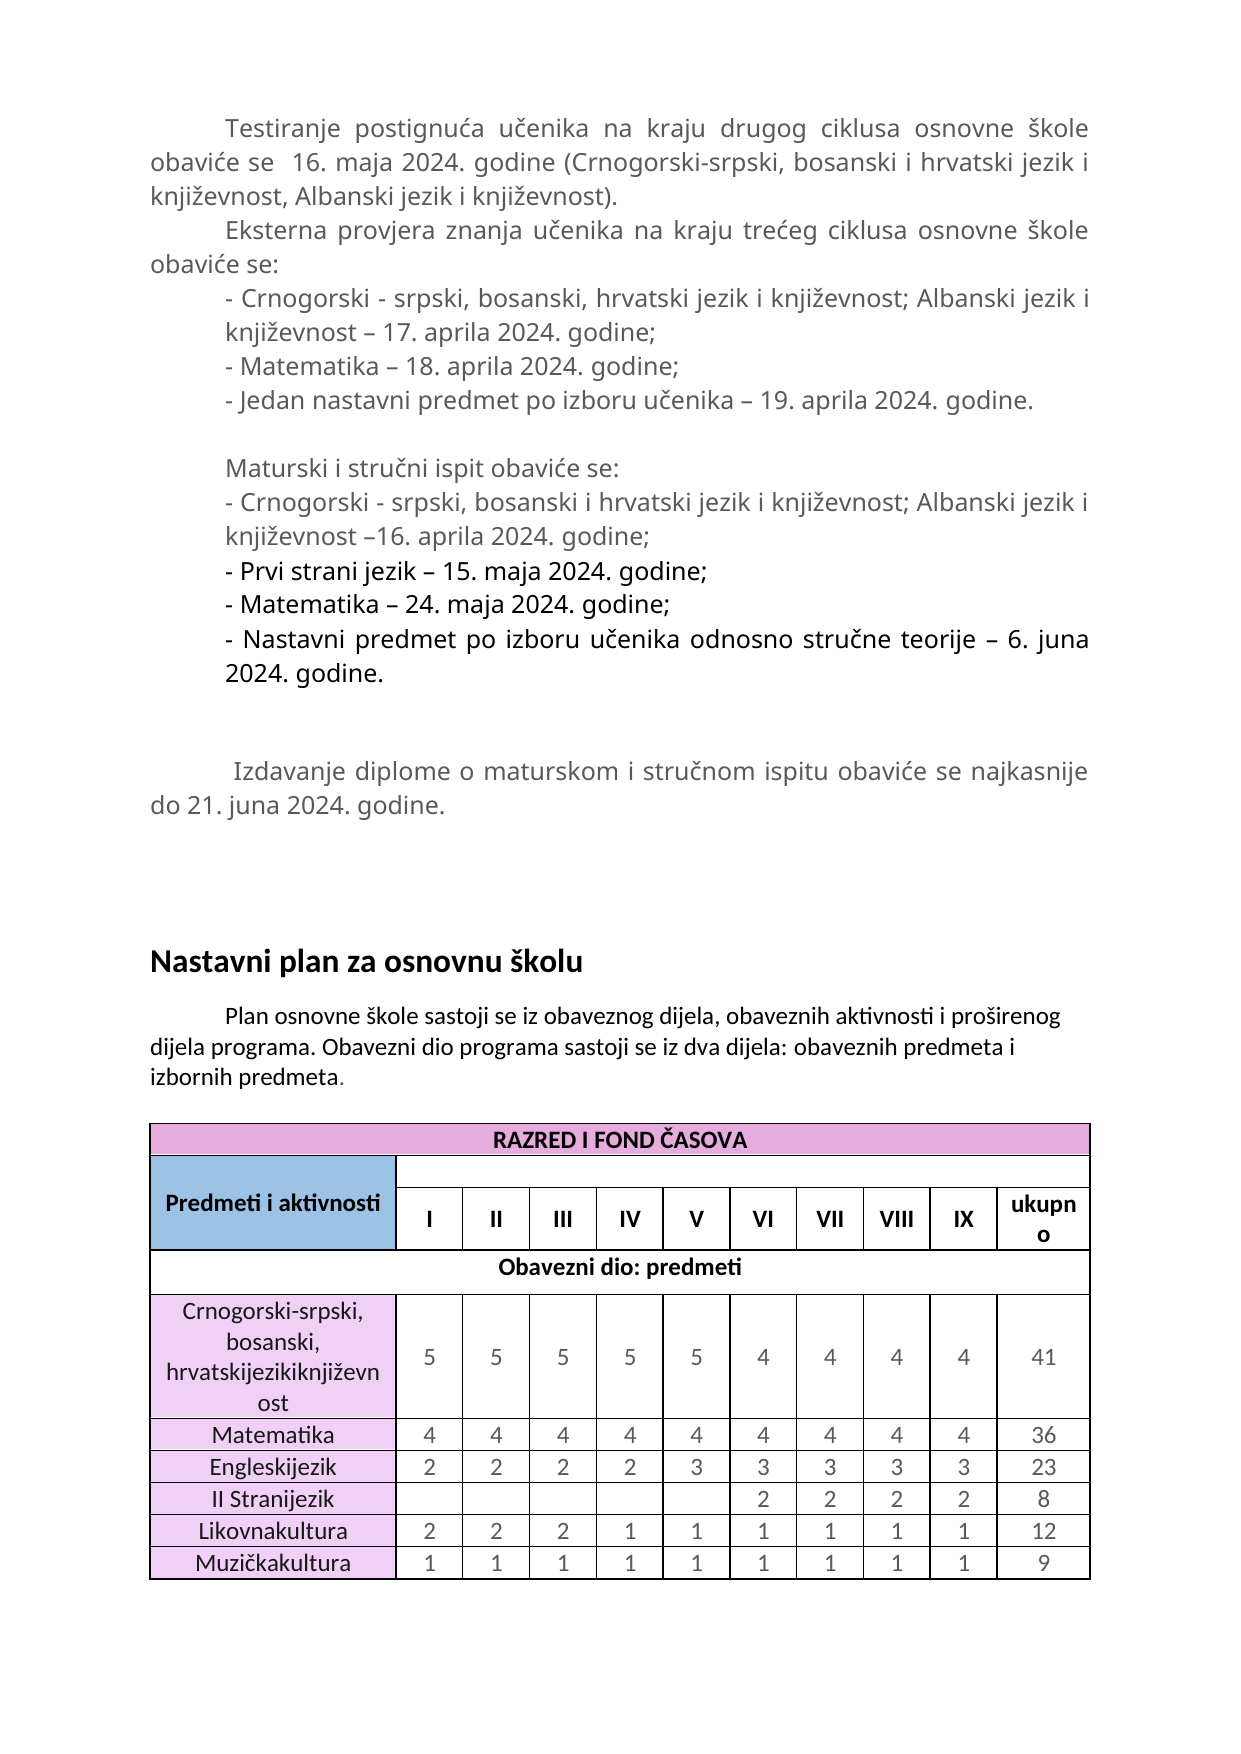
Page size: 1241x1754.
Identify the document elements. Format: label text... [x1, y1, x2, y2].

table_cell 4 [463, 1419, 529, 1449]
table_cell 1 [864, 1547, 929, 1578]
table_cell 4 [597, 1419, 662, 1449]
table_cell 1 [664, 1547, 729, 1578]
table_cell 5 [463, 1295, 529, 1417]
text - Matematika – 18. aprila 2024. godine; [225, 349, 1090, 383]
table_cell 4 [797, 1295, 863, 1417]
table_cell 1 [731, 1515, 796, 1546]
text Eksterna provjera znanja učenika na kraju trećeg ciklusa osnovne škole obaviće se: [150, 212, 1090, 281]
table_cell 2 [397, 1515, 462, 1546]
table_cell 4 [931, 1295, 996, 1417]
table_cell 2 [731, 1483, 796, 1514]
table_cell 1 [463, 1547, 529, 1578]
text - Crnogorski - srpski, bosanski, hrvatski jezik i književnost; Albanski jezik i književnost – 17. aprila 2024. godine; [225, 281, 1090, 349]
table_cell 36 [998, 1419, 1089, 1449]
table_cell 4 [864, 1295, 929, 1417]
table_cell 12 [998, 1515, 1089, 1546]
table_cell 2 [597, 1451, 662, 1482]
table_cell 4 [797, 1419, 863, 1449]
table_cell ukupno [998, 1188, 1089, 1249]
table_cell 2 [864, 1483, 929, 1514]
table_cell 4 [397, 1419, 462, 1449]
text Plan osnovne škole sastoji se iz obaveznog dijela, obaveznih aktivnosti i proširenog dijela programa. Obavezni dio programa sastoji se iz dva dijela: obaveznih predmeta i izbornih predmeta. [150, 1000, 1090, 1092]
list - Nastavni predmet po izboru učenika odnosno stručne teorije – 6. juna 2024. godine. [225, 621, 1090, 689]
table_cell 3 [797, 1451, 863, 1482]
table_cell 1 [797, 1515, 863, 1546]
table_cell 5 [397, 1295, 462, 1417]
text Maturski i stručni ispit obaviće se: [150, 451, 1090, 485]
table_cell VII [797, 1188, 863, 1249]
table_cell 4 [731, 1295, 796, 1417]
table_cell 4 [664, 1419, 729, 1449]
table_cell Obavezni dio: predmeti [151, 1251, 1089, 1294]
table_cell 1 [931, 1515, 996, 1546]
table_cell I [397, 1188, 462, 1249]
text Testiranje postignuća učenika na kraju drugog ciklusa osnovne škole obaviće se 16. maja 2024. godine (Crnogorski-srpski, bosanski i hrvatski jezik i književnost, Albanski jezik i književnost). [150, 110, 1090, 212]
text - Jedan nastavni predmet po izboru učenika – 19. aprila 2024. godine. [225, 383, 1090, 417]
table_cell 1 [864, 1515, 929, 1546]
table_header RAZRED I FOND ČASOVA [151, 1124, 1089, 1154]
text Izdavanje diplome o maturskom i stručnom ispitu obaviće se najkasnije do 21. juna 2024. godine. [150, 753, 1090, 822]
table_cell 1 [731, 1547, 796, 1578]
table_cell 3 [931, 1451, 996, 1482]
table_cell [530, 1483, 596, 1514]
table_cell 4 [731, 1419, 796, 1449]
table_cell 4 [864, 1419, 929, 1449]
table_cell V [664, 1188, 729, 1249]
table_cell 2 [530, 1451, 596, 1482]
table_cell VI [731, 1188, 796, 1249]
table_cell [664, 1483, 729, 1514]
table_cell 2 [931, 1483, 996, 1514]
table_cell 2 [530, 1515, 596, 1546]
table_cell 2 [463, 1515, 529, 1546]
table_cell III [530, 1188, 596, 1249]
text Nastavni plan za osnovnu školu [150, 941, 1090, 981]
table_cell [463, 1483, 529, 1514]
table_cell IX [931, 1188, 996, 1249]
table_cell 9 [998, 1547, 1089, 1578]
table_cell 5 [664, 1295, 729, 1417]
table_cell [597, 1483, 662, 1514]
table_cell 1 [397, 1547, 462, 1578]
table_cell 2 [797, 1483, 863, 1514]
table_cell Predmeti i aktivnosti [151, 1156, 395, 1249]
list - Prvi strani jezik – 15. maja 2024. godine; [225, 553, 1090, 587]
table_cell 23 [998, 1451, 1089, 1482]
table_cell 2 [397, 1451, 462, 1482]
text - Crnogorski - srpski, bosanski i hrvatski jezik i književnost; Albanski jezik i književnost –16. aprila 2024. godine; [225, 485, 1090, 553]
table_cell Likovnakultura [151, 1515, 395, 1546]
table_cell Crnogorski-srpski, bosanski, hrvatskijezikiknjiževnost [151, 1295, 395, 1417]
table_cell 41 [998, 1295, 1089, 1417]
table_cell [397, 1483, 462, 1514]
table_cell 1 [597, 1515, 662, 1546]
table_cell 3 [731, 1451, 796, 1482]
table_cell 1 [797, 1547, 863, 1578]
table_cell 4 [931, 1419, 996, 1449]
table_cell 1 [530, 1547, 596, 1578]
table_cell 3 [664, 1451, 729, 1482]
table_cell 1 [931, 1547, 996, 1578]
table_cell 1 [597, 1547, 662, 1578]
table_cell 5 [530, 1295, 596, 1417]
table_cell Muzičkakultura [151, 1547, 395, 1578]
table_cell [397, 1156, 1089, 1187]
table_cell II Stranijezik [151, 1483, 395, 1514]
table_cell 1 [664, 1515, 729, 1546]
table_cell II [463, 1188, 529, 1249]
table_cell 5 [597, 1295, 662, 1417]
list - Matematika – 24. maja 2024. godine; [225, 587, 1090, 621]
table_cell Engleskijezik [151, 1451, 395, 1482]
table_cell 3 [864, 1451, 929, 1482]
table_cell 4 [530, 1419, 596, 1449]
table_cell VIII [864, 1188, 929, 1249]
table_cell 2 [463, 1451, 529, 1482]
table_cell IV [597, 1188, 662, 1249]
table_cell 8 [998, 1483, 1089, 1514]
table_cell Matematika [151, 1419, 395, 1449]
